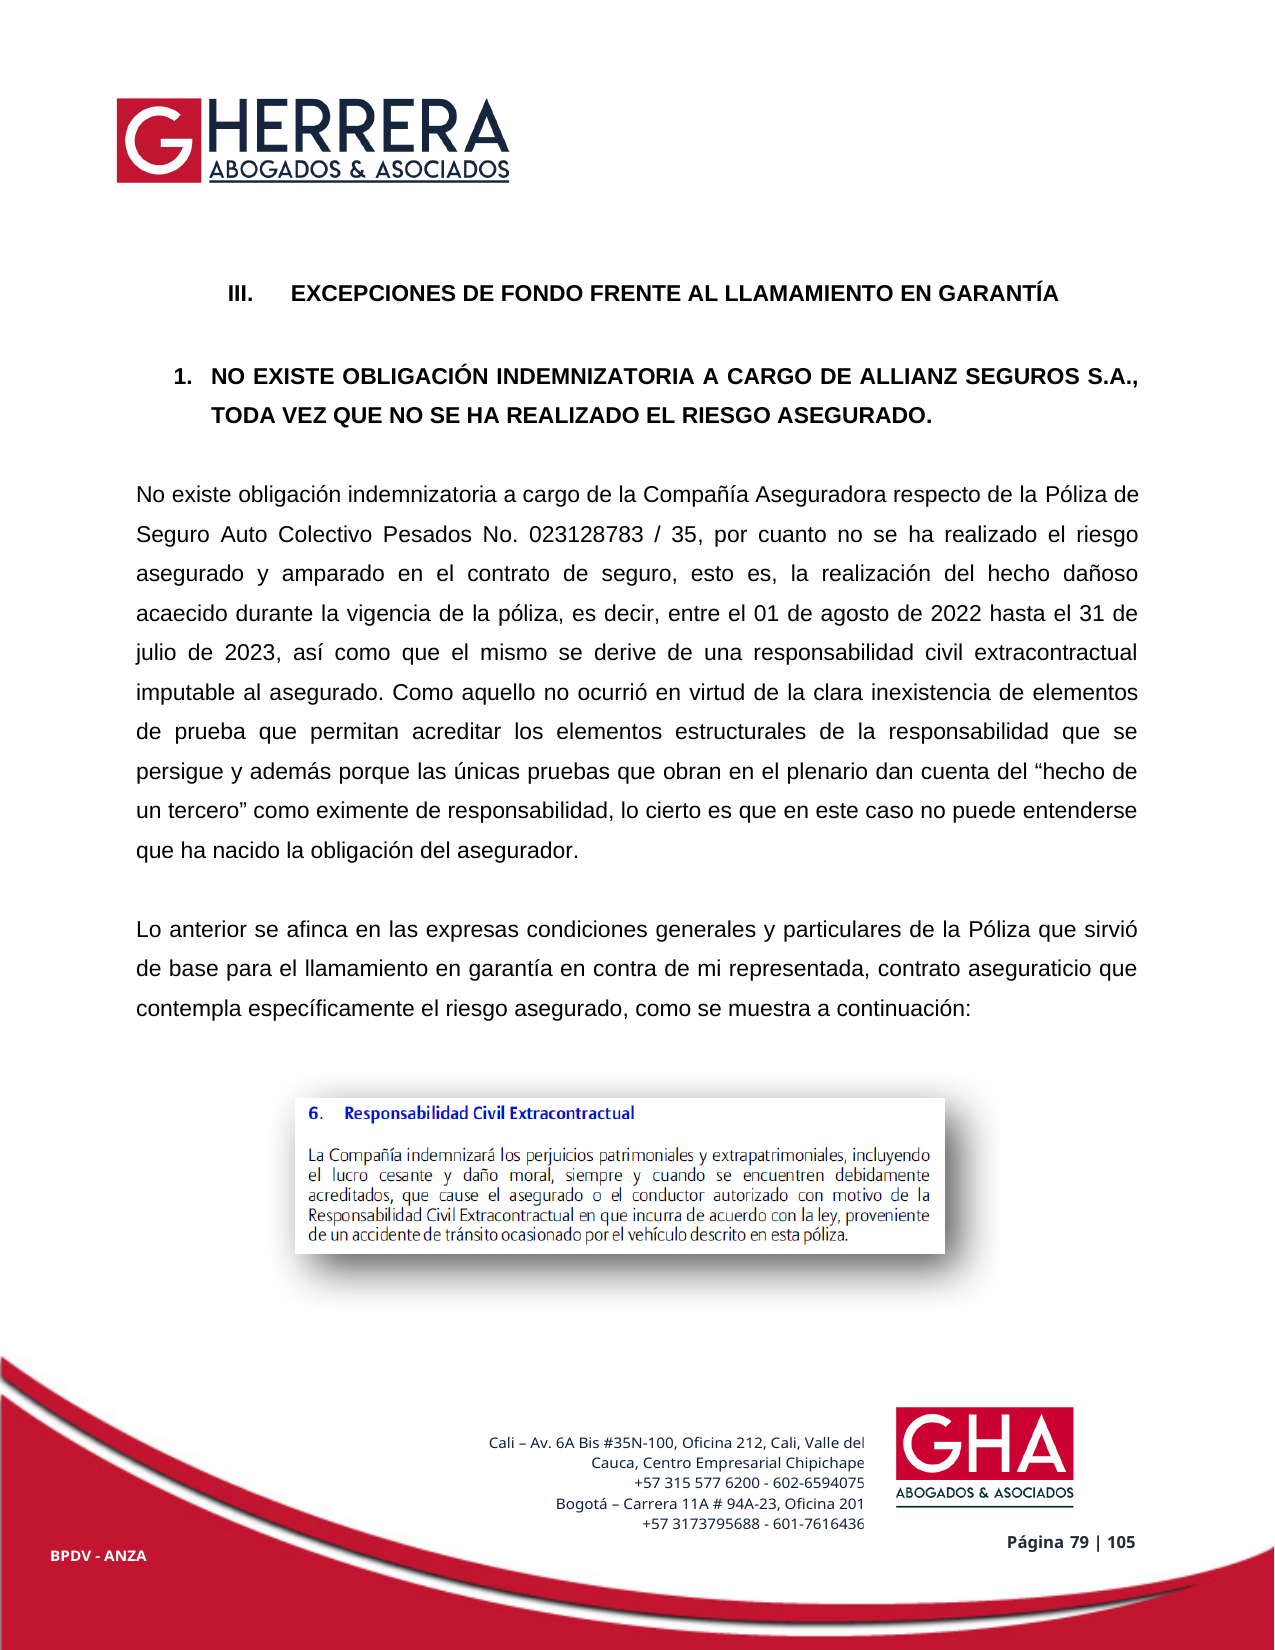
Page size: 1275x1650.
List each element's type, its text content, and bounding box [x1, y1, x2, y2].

text No existe obligación indemnizatoria a cargo de la Compañía Aseguradora respecto de la Póliza de Seguro Auto Colectivo Pesados No. 023128783 / 35, por cuanto no se ha realizado el riesgo asegurado y amparado en el contrato de seguro, esto es, la realización del hecho dañoso acaecido durante la vigencia de la póliza, es decir, entre el 01 de agosto de 2022 hasta el 31 de julio de 2023, así como que el mismo se derive de una responsabilidad civil extracontractual imputable al asegurado. Como aquello no ocurrió en virtud de la clara inexistencia de elementos de prueba que permitan acreditar los elementos estructurales de la responsabilidad que se persigue y además porque las únicas pruebas que obran en el plenario dan cuenta del “hecho de un tercero” como eximente de responsabilidad, lo cierto es que en este caso no puede entenderse que ha nacido la obligación del asegurador. [136, 481, 1139, 863]
picture [295, 1098, 945, 1254]
picture [0, 1343, 1275, 1650]
text Lo anterior se afinca en las expresas condiciones generales y particulares de la Póliza que sirvió de base para el llamamiento en garantía en contra de mi representada, contrato aseguraticio que contempla específicamente el riesgo asegurado, como se muestra a continuación: [136, 916, 1139, 1021]
subtitle EXCEPCIONES DE FONDO FRENTE AL LLAMAMIENTO EN GARANTÍA [173, 280, 1139, 306]
subtitle NO EXISTE OBLIGACIÓN INDEMNIZATORIA A CARGO DE ALLIANZ SEGUROS S.A., TODA VEZ QUE NO SE HA REALIZADO EL RIESGO ASEGURADO. [173, 363, 1139, 429]
picture [96, 75, 529, 206]
